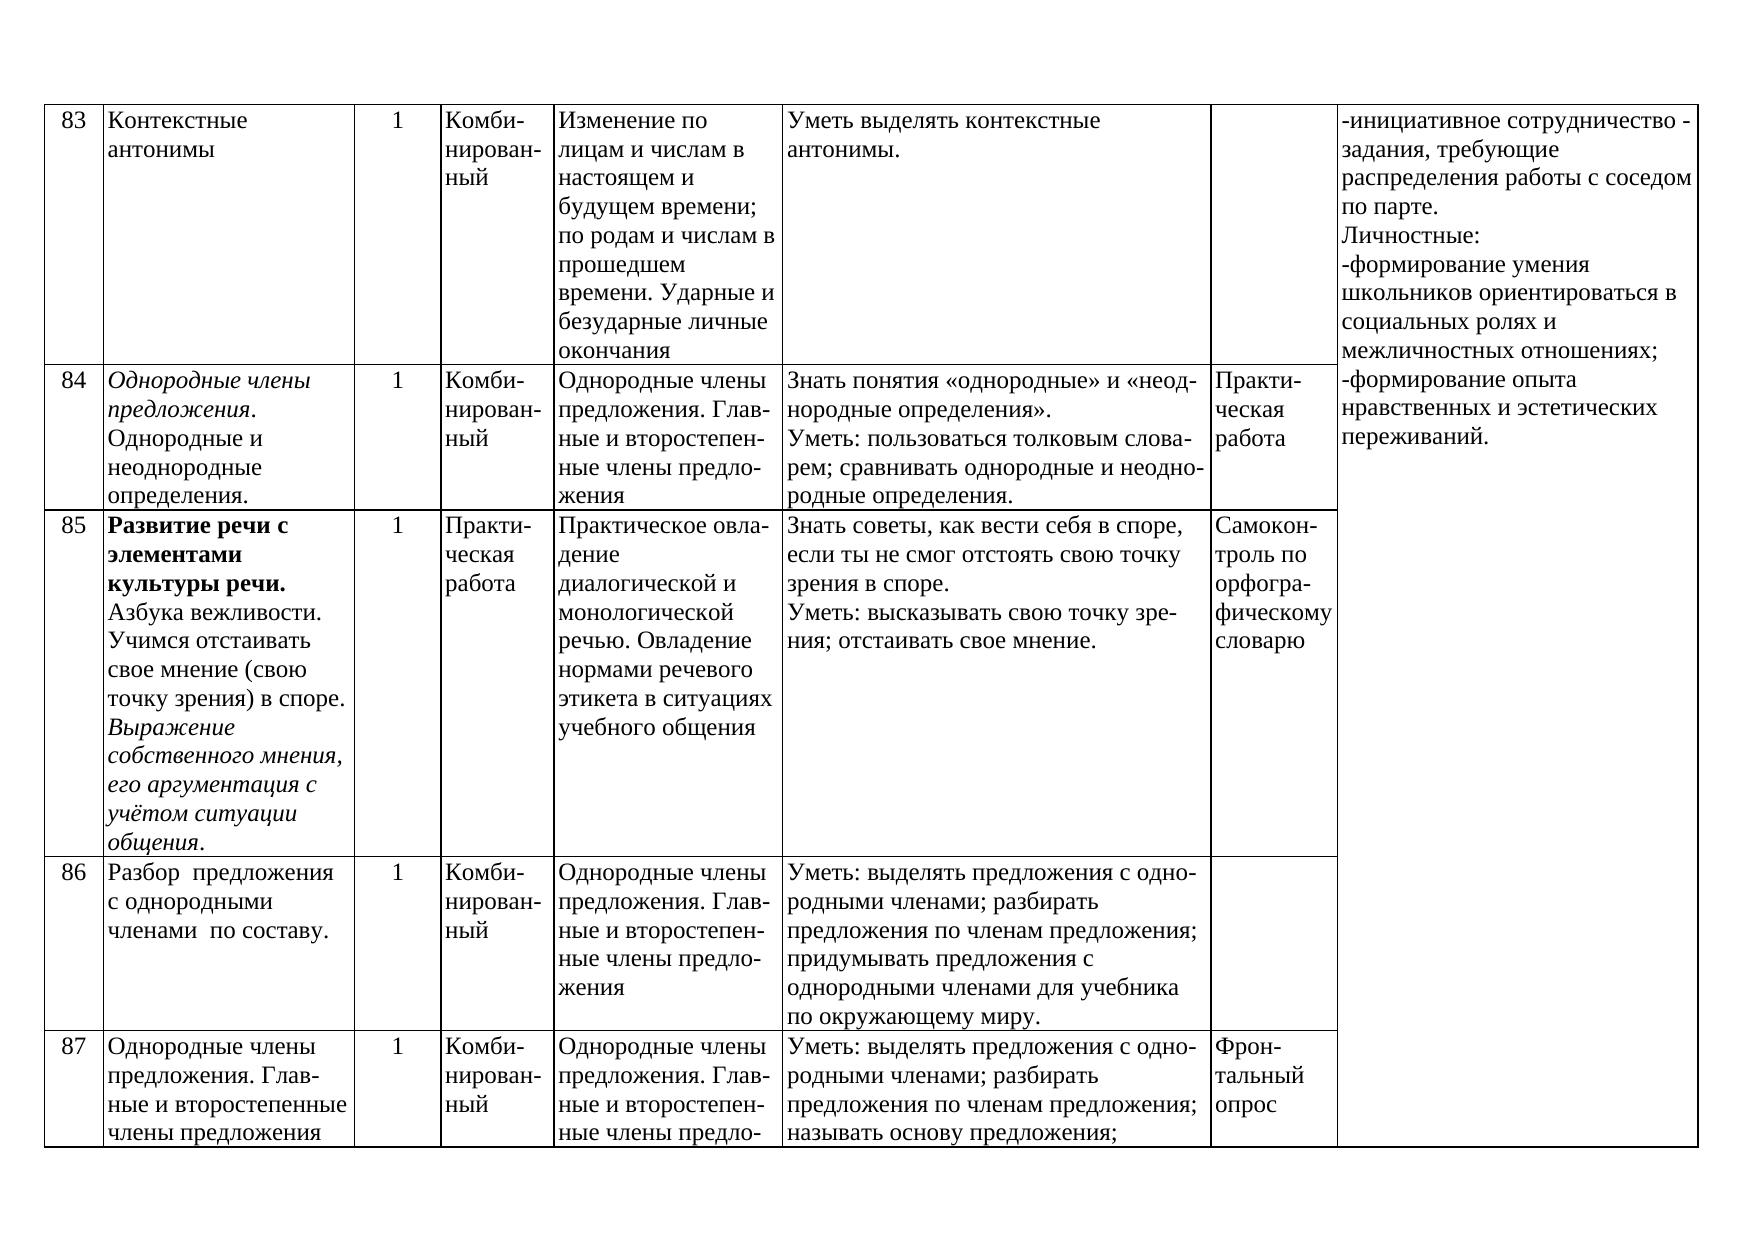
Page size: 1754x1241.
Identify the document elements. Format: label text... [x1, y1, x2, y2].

table_cell Знать советы, как вести себя в споре, если ты не смог отстоять свою точку зрения в споре. Уметь: высказывать свою точку зрения; отстаивать свое мнение. [783, 511, 1210, 856]
table_cell 1 [355, 511, 440, 856]
table_cell 87 [45, 1031, 103, 1146]
table_cell Фронтальный опрос [1212, 1031, 1337, 1146]
table_cell 1 [355, 1031, 440, 1146]
table_cell Однородные члены предложения. Главные и второстепенные члены предложения [555, 365, 782, 509]
table_cell [1212, 857, 1337, 1030]
table_cell Знать понятия «однородные» и «неоднородные определения». Уметь: пользоваться толковым словарем; сравнивать однородные и неоднородные определения. [783, 365, 1210, 509]
table_cell Однородные члены предложения. Однородные и неоднородные определения. [104, 365, 354, 509]
table_cell Разбор предложения с однородными членами по составу. [104, 857, 354, 1030]
table_cell Практическая работа [1212, 365, 1337, 509]
table_cell Практическое овладение диалогической и монологической речью. Овладение нормами речевого этикета в ситуациях учебного общения [555, 511, 782, 856]
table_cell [104, 1031, 354, 1146]
table_cell 1 [355, 105, 440, 364]
table_cell Контекстные антонимы [104, 105, 354, 364]
table_cell 83 [45, 105, 103, 364]
table_cell Практическая работа [442, 511, 553, 856]
table_cell Комбинированный [442, 857, 553, 1030]
table_cell Однородные члены предложения. Главные и второстепенные члены предложения [555, 857, 782, 1030]
table_cell 86 [45, 857, 103, 1030]
table_cell Развитие речи с элементами культуры речи. Азбука вежливости. Учимся отстаивать свое мнение (свою точку зрения) в споре. Выражение собственного мнения, его аргументация с учётом ситуации общения. [104, 511, 354, 856]
table_cell Уметь: выделять предложения с однородными членами; разбирать предложения по членам предложения; придумывать предложения с однородными членами для учебника по окружающему миру. [783, 857, 1210, 1030]
table_cell Уметь выделять контекстные антонимы. [783, 105, 1210, 364]
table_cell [1338, 105, 1697, 1146]
table_cell Изменение по лицам и числам в настоящем и будущем времени; по родам и числам в прошедшем времени. Ударные и безударные личные окончания [555, 105, 782, 364]
table_cell [1212, 105, 1337, 364]
table_cell 1 [355, 857, 440, 1030]
table_cell Комбинированный [442, 1031, 553, 1146]
table_cell Комбинированный [442, 105, 553, 364]
table_cell 85 [45, 511, 103, 856]
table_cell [783, 1031, 1210, 1146]
table_cell Комбинированный [442, 365, 553, 509]
table_cell 1 [355, 365, 440, 509]
table_cell 84 [45, 365, 103, 509]
table_cell Самоконтроль по орфографическому словарю [1212, 511, 1337, 856]
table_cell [555, 1031, 782, 1146]
